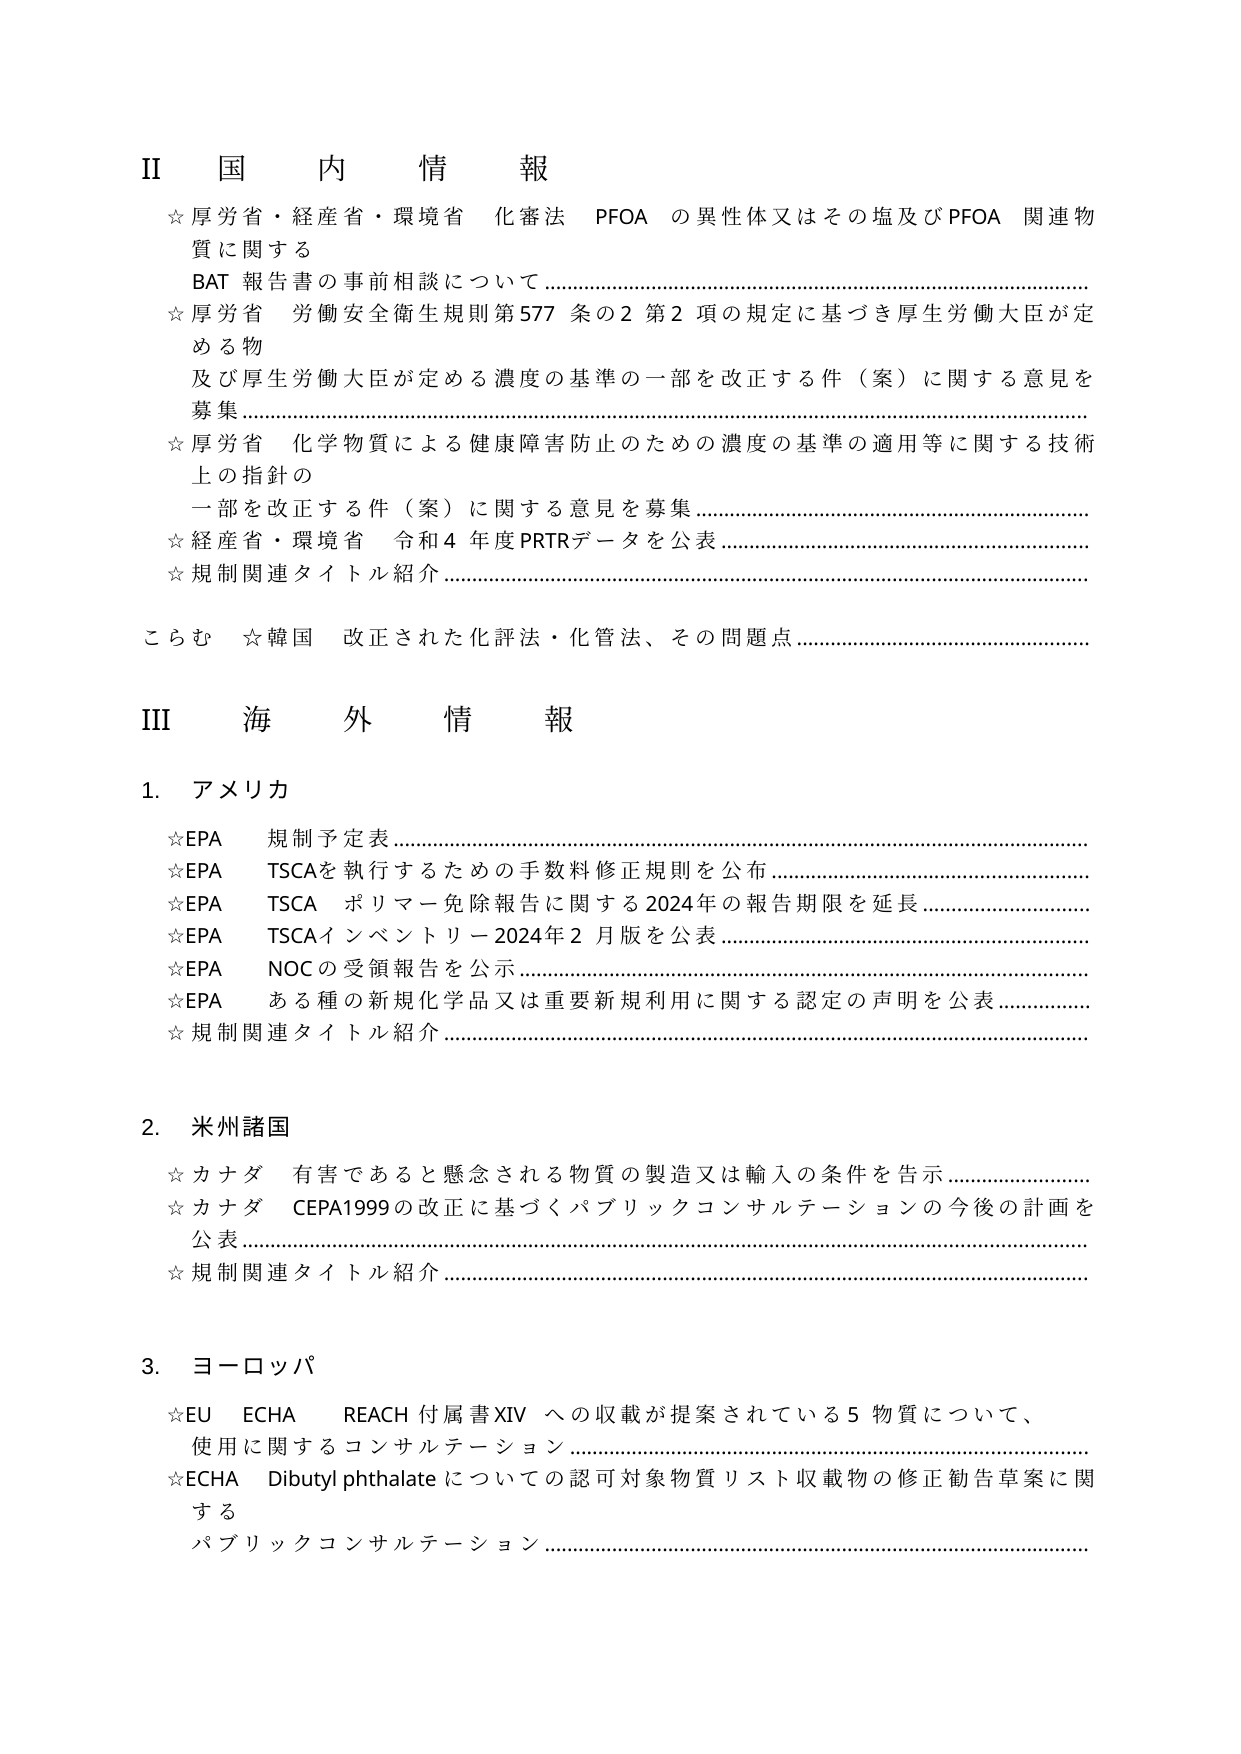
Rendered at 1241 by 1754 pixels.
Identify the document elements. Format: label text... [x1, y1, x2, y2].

text 1. アメリカ [141, 756, 1099, 821]
text ☆経産省・環境省 令和4年度PRTRデータを公表 20 [162, 523, 1099, 556]
text ☆ECHA Dibutyl phthalateについての認可対象物質リスト収載物の修正勧告草案に関する パブリックコンサルテーション 47 [162, 1462, 1099, 1559]
text ☆厚労省 労働安全衛生規則第577条の2第2項の規定に基づき厚生労働大臣が定める物 及び厚生労働大臣が定める濃度の基準の一部を改正する件（案）に関する意見を募集 11 [162, 297, 1099, 426]
text ☆カナダ CEPA1999の改正に基づくパブリックコンサルテーションの今後の計画を公表 43 [162, 1190, 1099, 1255]
text II 国 内 情 報 [141, 135, 1099, 199]
text 2. 米州諸国 [141, 1093, 1099, 1158]
text こらむ ☆韓国 改正された化評法・化管法、その問題点 25 [141, 621, 1099, 653]
text ☆EPA NOCの受領報告を公示 40 [162, 951, 1099, 983]
text ☆EPA TSCAインベントリー2024年2月版を公表 40 [162, 918, 1099, 951]
text ☆EPA ある種の新規化学品又は重要新規利用に関する認定の声明を公表 41 [162, 983, 1099, 1016]
text ☆EU ECHA REACH付属書XIVへの収載が提案されている5物質について、 使用に関するコンサルテーション 46 [162, 1397, 1099, 1462]
text ☆EPA TSCAを執行するための手数料修正規則を公布 36 [162, 854, 1099, 886]
text ☆EPA 規制予定表 34 [162, 821, 1099, 854]
text ☆規制関連タイトル紹介 45 [162, 1255, 1099, 1287]
text ☆規制関連タイトル紹介 41 [162, 1016, 1099, 1048]
text ☆EPA TSCA ポリマー免除報告に関する2024年の報告期限を延長 38 [162, 886, 1099, 918]
text ☆厚労省・経産省・環境省 化審法 PFOAの異性体又はその塩及びPFOA関連物質に関する BAT報告書の事前相談について 3 [162, 199, 1099, 297]
text ☆規制関連タイトル紹介 24 [162, 556, 1099, 588]
text ☆厚労省 化学物質による健康障害防止のための濃度の基準の適用等に関する技術上の指針の 一部を改正する件（案）に関する意見を募集 15 [162, 426, 1099, 523]
text ☆カナダ 有害であると懸念される物質の製造又は輸入の条件を告示 42 [162, 1158, 1099, 1190]
text 3. ヨーロッパ [141, 1332, 1099, 1397]
text III 海 外 情 報 [141, 685, 1099, 750]
